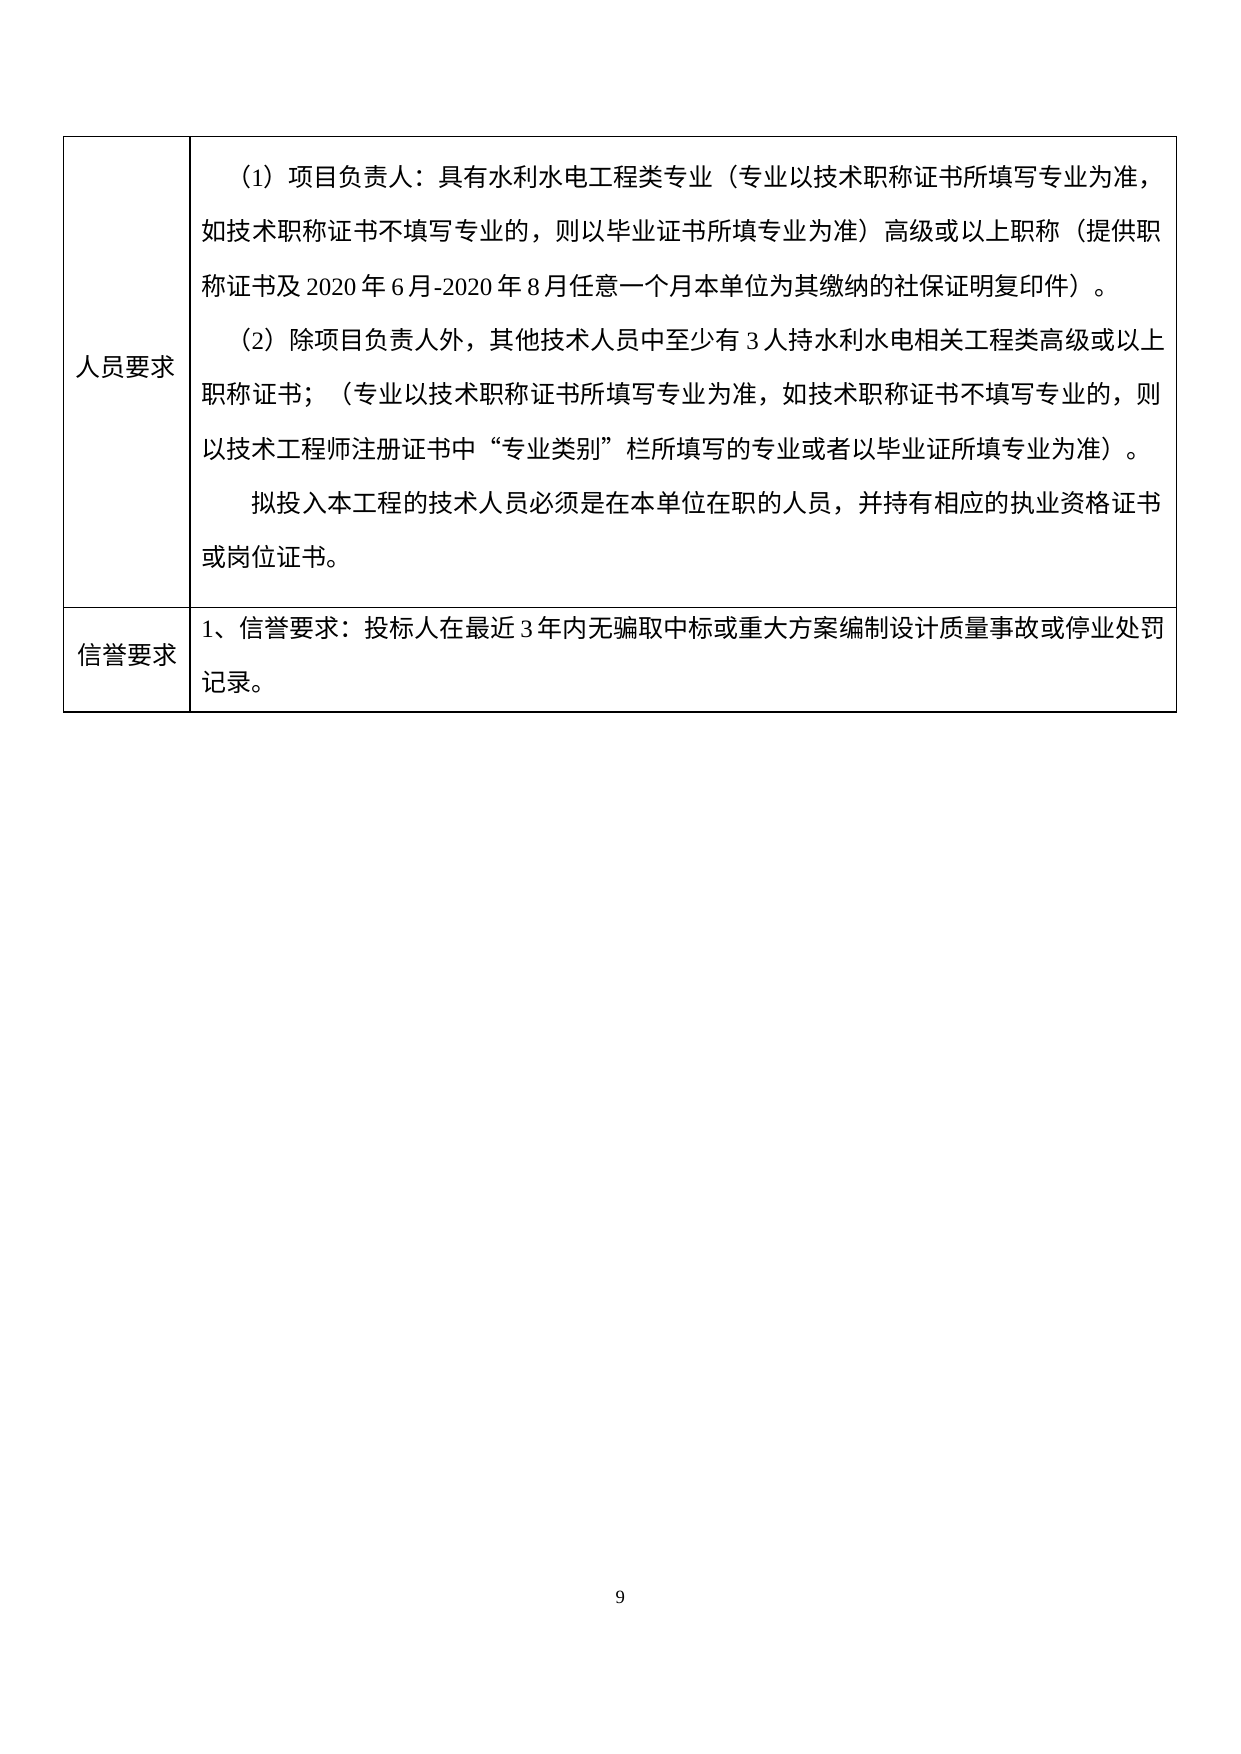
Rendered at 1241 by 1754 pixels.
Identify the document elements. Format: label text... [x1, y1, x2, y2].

table_cell （1）项目负责人：具有水利水电工程类专业（专业以技术职称证书所填写专业为准，如技术职称证书不填写专业的，则以毕业证书所填专业为准）高级或以上职称（提供职称证书及2020年6月-2020年8月任意一个月本单位为其缴纳的社保证明复印件）。 （2）除项目负责人外，其他技术人员中至少有3人持水利水电相关工程类高级或以上职称证书；（专业以技术职称证书所填写专业为准，如技术职称证书不填写专业的，则以技术工程师注册证书中“专业类别”栏所填写的专业或者以毕业证所填专业为准）。 拟投入本工程的技术人员必须是在本单位在职的人员，并持有相应的执业资格证书或岗位证书。 [191, 137, 1176, 607]
table_cell 信誉要求 [64, 608, 189, 711]
table_cell 人员要求 [64, 137, 189, 607]
table_cell 1、信誉要求：投标人在最近3年内无骗取中标或重大方案编制设计质量事故或停业处罚记录。 [191, 608, 1176, 711]
